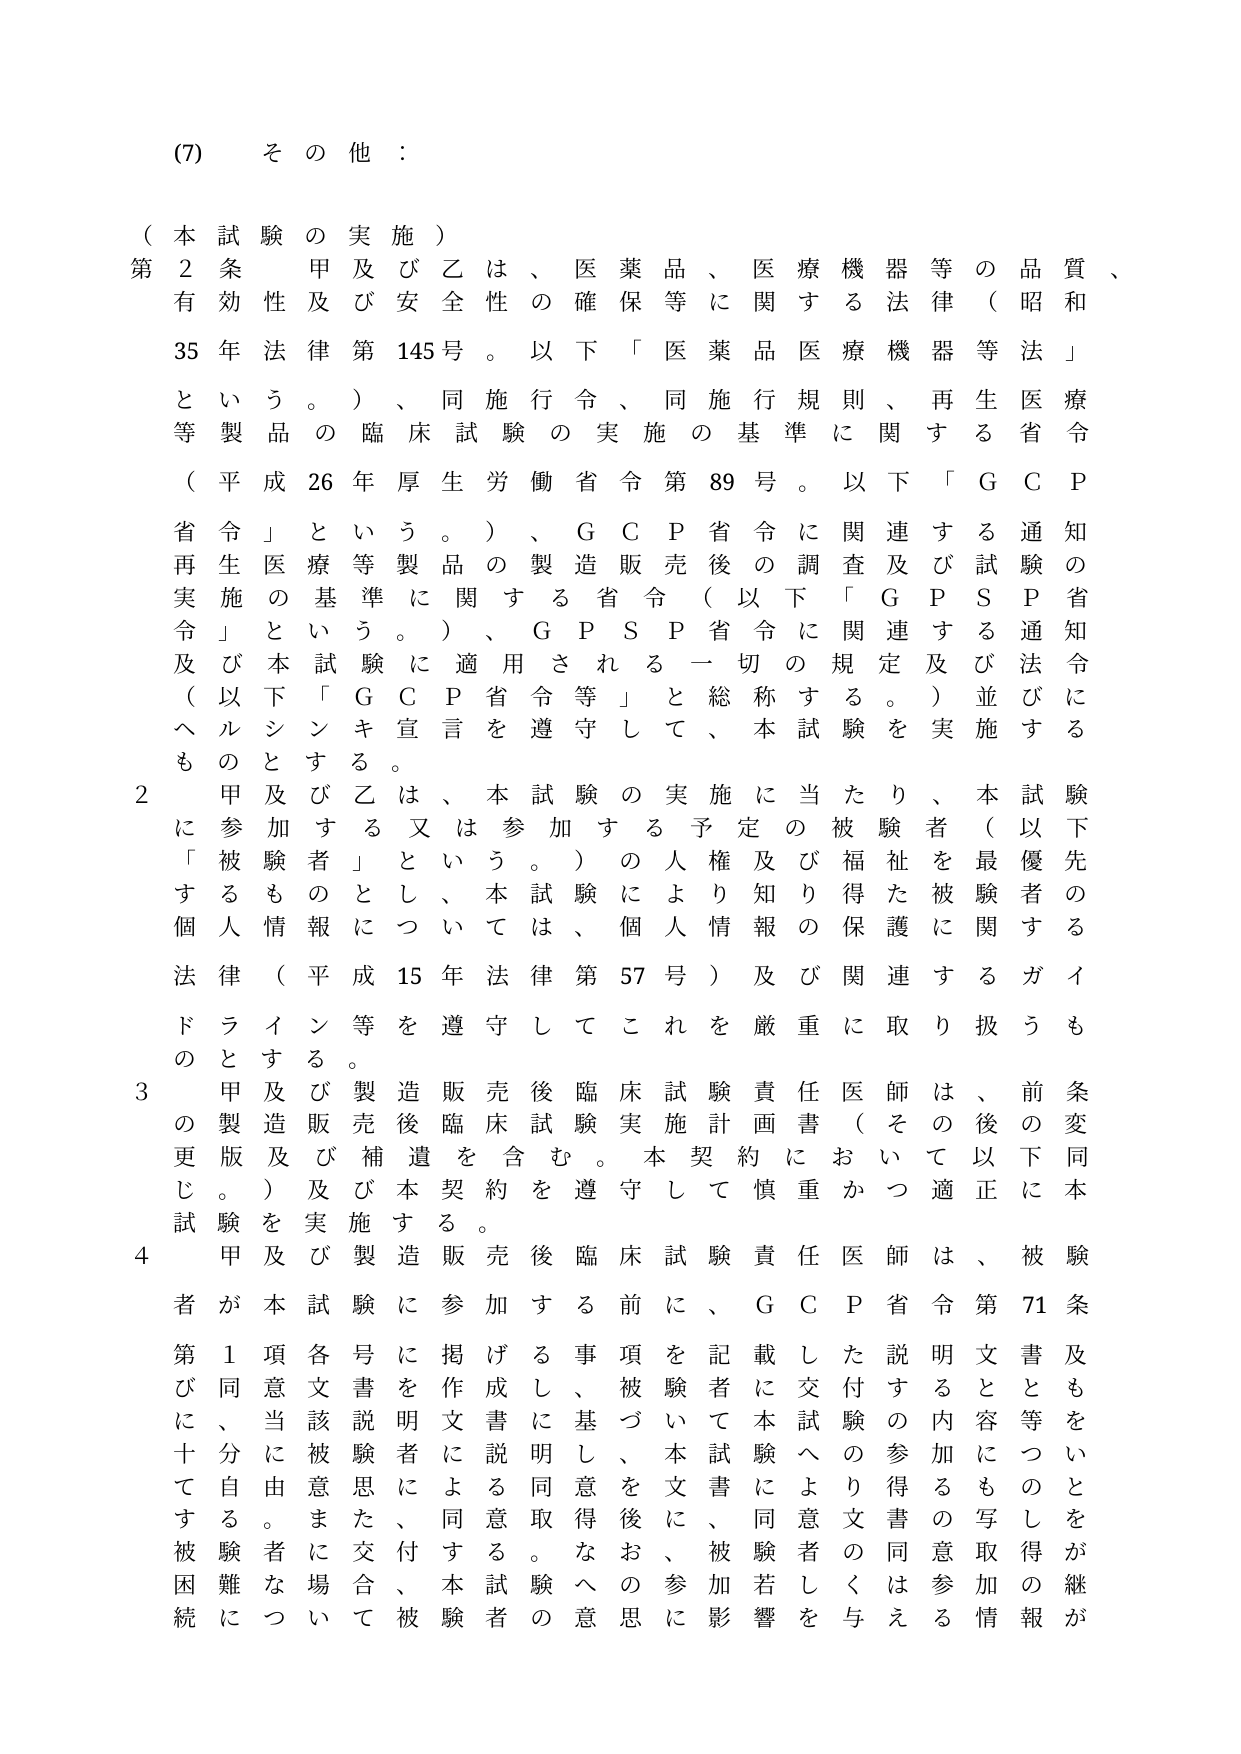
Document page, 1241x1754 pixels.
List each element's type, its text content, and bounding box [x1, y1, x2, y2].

text （本試験の実施） [130, 218, 1110, 251]
text ３ 甲及び製造販売後臨床試験責任医師は、前条の製造販売後臨床試験実施計画書（その後の変更版及び補遺を含む。本契約において以下同じ。）及び本契約を遵守して慎重かつ適正に本試験を実施する。 [130, 1073, 1110, 1238]
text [130, 1238, 1110, 1633]
text (7) その他： [152, 119, 1110, 185]
text ２ 甲及び乙は、本試験の実施に当たり、本試験に参加する又は参加する予定の被験者（以下「被験者」という。）の人権及び福祉を最優先するものとし、本試験により知り得た被験者の個人情報については、個人情報の保護に関する法律（平成15年法律第57号）及び関連するガイドライン等を遵守してこれを厳重に取り扱うものとする。 [130, 777, 1110, 1073]
text 第２条 甲及び乙は、医薬品、医療機器等の品質、有効性及び安全性の確保等に関する法律（昭和35年法律第145号。以下「医薬品医療機器等法」という。）、同施行令、同施行規則、再生医療等製品の臨床試験の実施の基準に関する省令（平成26年厚生労働省令第89号。以下「ＧＣＰ省令」という。）、ＧＣＰ省令に関連する通知、再生医療等製品の製造販売後の調査及び試験の実施の基準に関する省令（以下「ＧＰＳＰ省令」という。）、ＧＰＳＰ省令に関連する通知及び本試験に適用される一切の規定及び法令（以下「ＧＣＰ省令等」と総称する。）並びにヘルシンキ宣言を遵守して、本試験を実施するものとする。 [130, 251, 1110, 777]
